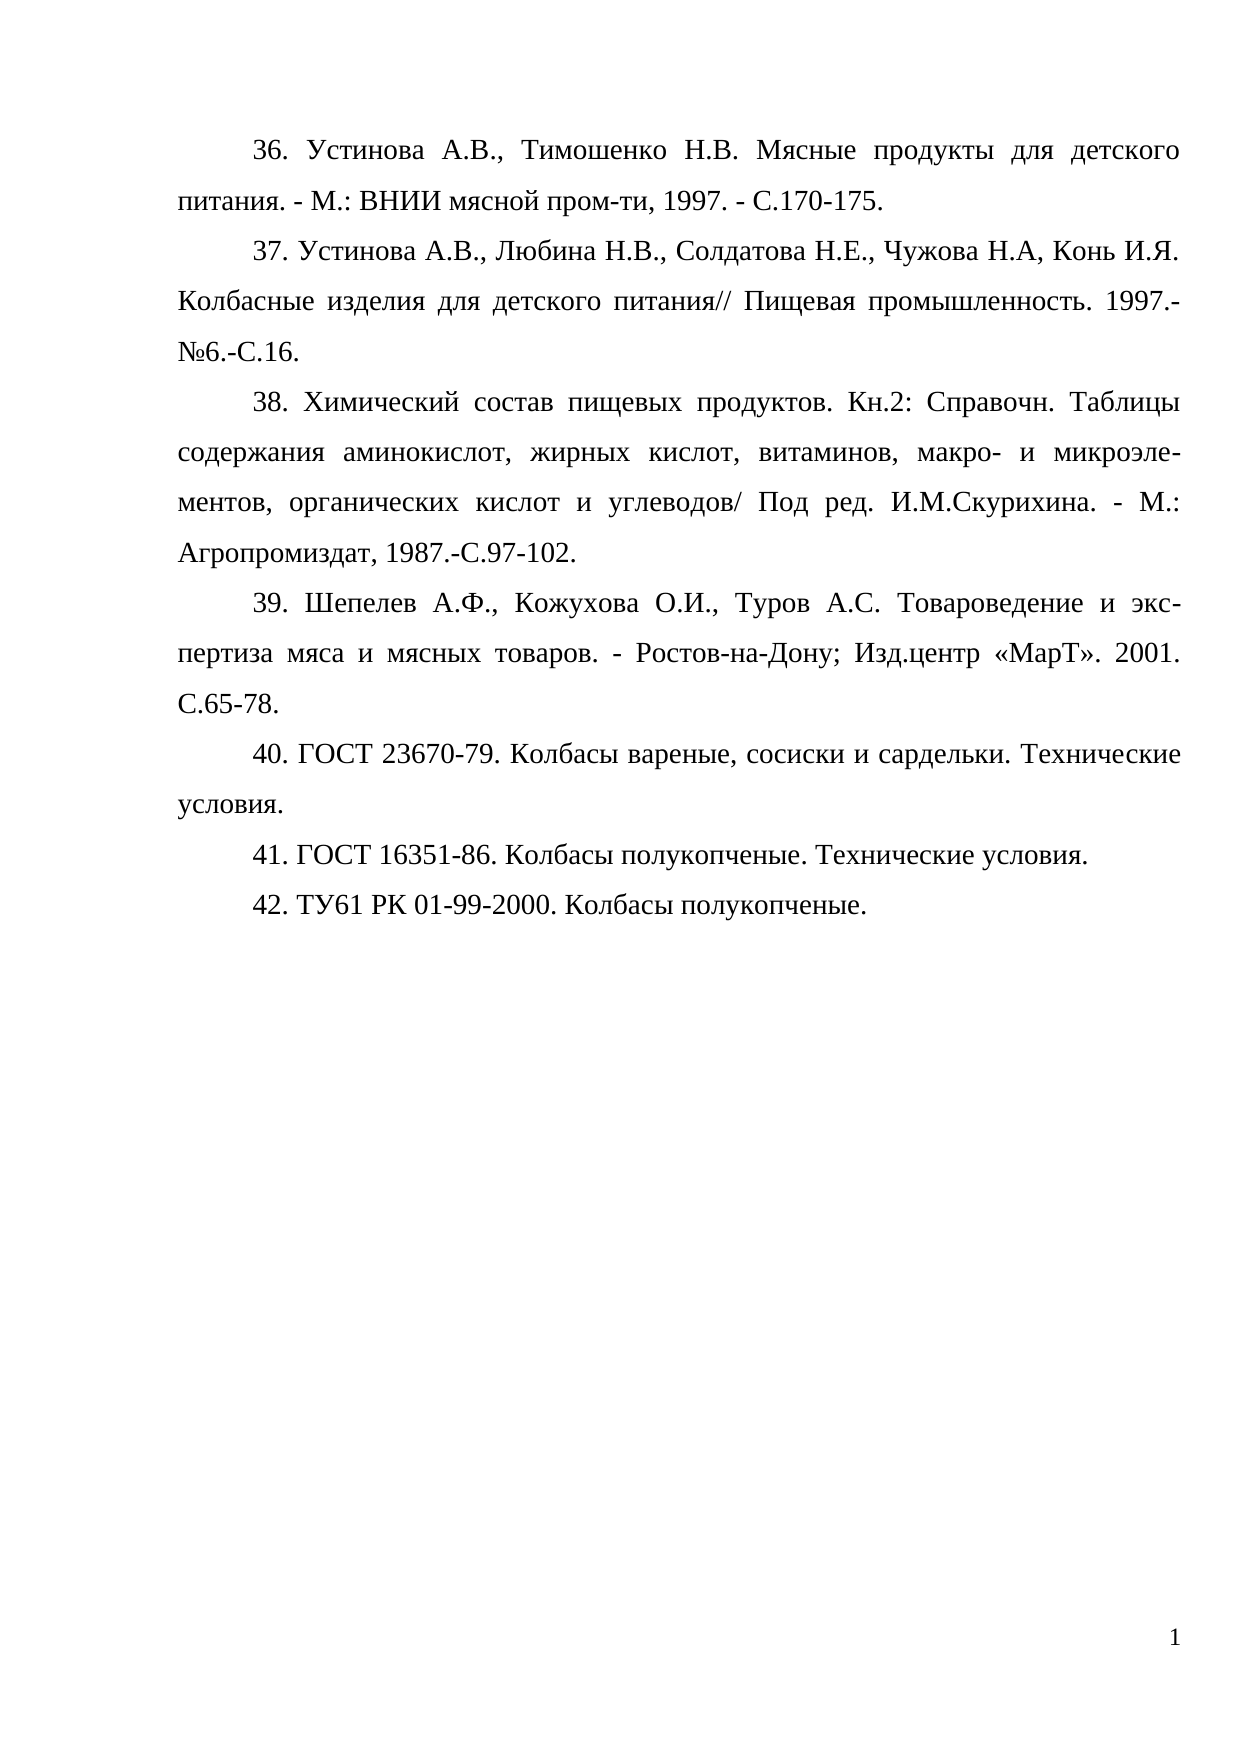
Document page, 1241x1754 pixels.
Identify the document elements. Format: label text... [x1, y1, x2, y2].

text 37. Устинова А.В., Любина Н.В., Солдатова Н.Е., Чужова Н.А, Конь И.Я. Колбасные изделия для детского питания// Пищевая промышленность. 1997.-№6.-С.16. [177, 233, 1181, 367]
text 40. ГОСТ 23670-79. Колбасы вареные, сосиски и сардельки. Технические условия. [177, 736, 1181, 820]
text 38. Химический состав пищевых продуктов. Кн.2: Справочн. Таблицы содержания аминокислот, жирных кислот, витаминов, макро- и микроэлементов, органических кислот и углеводов/ Под ред. И.М.Скурихина. - М.: Агропромиздат, 1987.-С.97-102. [177, 384, 1181, 568]
text 39. Шепелев А.Ф., Кожухова О.И., Туров А.С. Товароведение и экспертиза мяса и мясных товаров. - Ростов-на-Дону; Изд.центр «МарТ». 2001. С.65-78. [177, 585, 1181, 719]
text 36. Устинова А.В., Тимошенко Н.В. Мясные продукты для детского питания. - М.: ВНИИ мясной пром-ти, 1997. - С.170-175. [177, 132, 1181, 216]
text 42. ТУ61 РК 01-99-2000. Колбасы полукопченые. [177, 887, 1181, 921]
text 41. ГОСТ 16351-86. Колбасы полукопченые. Технические условия. [177, 837, 1181, 870]
